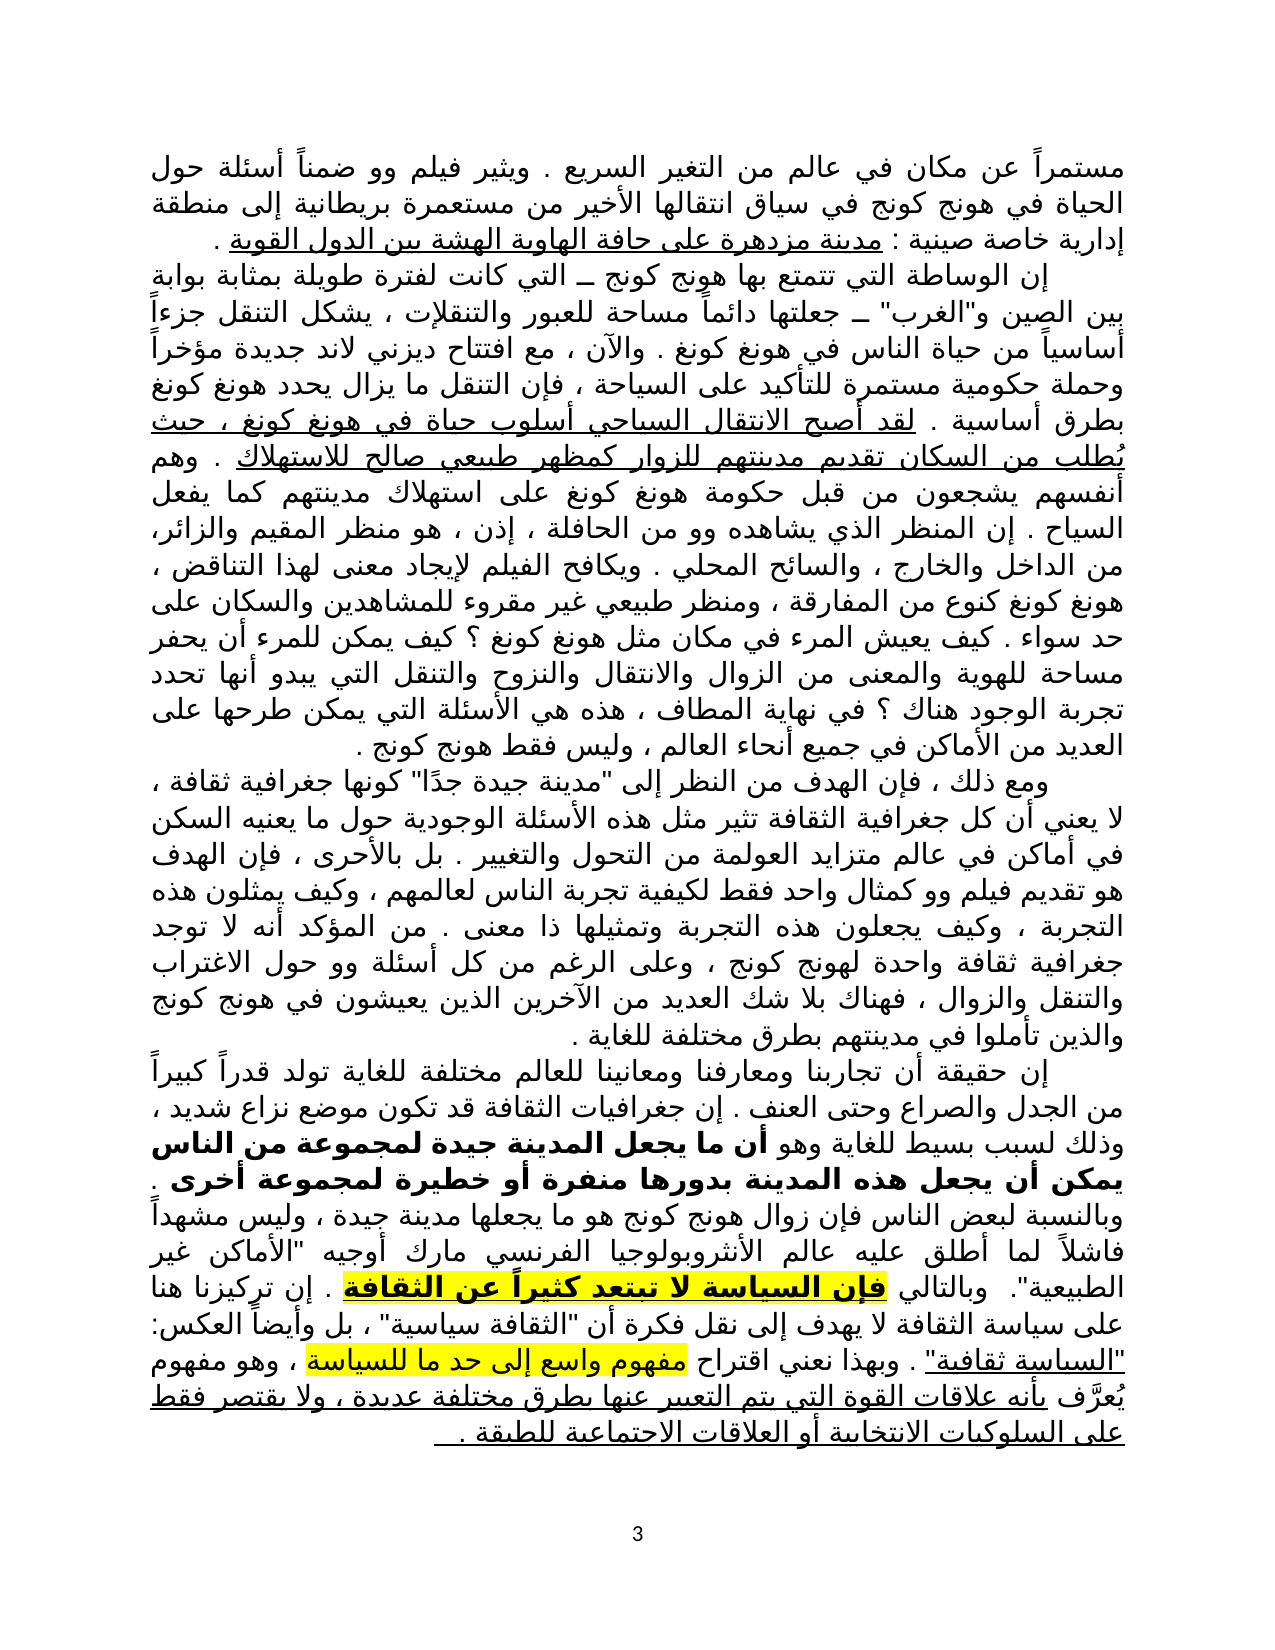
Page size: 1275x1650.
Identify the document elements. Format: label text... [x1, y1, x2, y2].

text إن حقيقة أن تجاربنا ومعارفنا ومعانينا للعالم مختلفة للغاية تولد قدراً كبيراً من الجدل والصراع وحتى العنف . إن جغرافيات الثقافة قد تكون موضع نزاع شديد ، وذلك لسبب بسيط للغاية وهو أن ما يجعل المدينة جيدة لمجموعة من الناس يمكن أن يجعل هذه المدينة بدورها منفرة أو خطيرة لمجموعة أخرى . وبالنسبة لبعض الناس فإن زوال هونج كونج هو ما يجعلها مدينة جيدة ، وليس مشهداً فاشلاً لما أطلق عليه عالم الأنثروبولوجيا الفرنسي مارك أوجيه "الأماكن غير الطبيعية". وبالتالي فإن السياسة لا تبتعد كثيراً عن الثقافة . إن تركيزنا هنا على سياسة الثقافة لا يهدف إلى نقل فكرة أن "الثقافة سياسية" ، بل وأيضاً العكس: "السياسة ثقافية" . وبهذا نعني اقتراح مفهوم واسع إلى حد ما للسياسة ، وهو مفهوم يُعرَّف بأنه علاقات القوة التي يتم التعبير عنها بطرق مختلفة عديدة ، ولا يقتصر فقط على السلوكيات الانتخابية أو العلاقات الاجتماعية للطبقة . [150, 1054, 1125, 1449]
text ومع ذلك ، فإن الهدف من النظر إلى "مدينة جيدة جدًا" كونها جغرافية ثقافة ، لا يعني أن كل جغرافية الثقافة تثير مثل هذه الأسئلة الوجودية حول ما يعنيه السكن في أماكن في عالم متزايد العولمة من التحول والتغيير . بل بالأحرى ، فإن الهدف هو تقديم فيلم وو كمثال واحد فقط لكيفية تجربة الناس لعالمهم ، وكيف يمثلون هذه التجربة ، وكيف يجعلون هذه التجربة وتمثيلها ذا معنى . من المؤكد أنه لا توجد جغرافية ثقافة واحدة لهونج كونج ، وعلى الرغم من كل أسئلة وو حول الاغتراب والتنقل والزوال ، فهناك بلا شك العديد من الآخرين الذين يعيشون في هونج كونج والذين تأملوا في مدينتهم بطرق مختلفة للغاية . [150, 764, 1125, 1051]
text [150, 150, 1125, 256]
text إن الوساطة التي تتمتع بها هونج كونج ــ التي كانت لفترة طويلة بمثابة بوابة بين الصين و"الغرب" ــ جعلتها دائماً مساحة للعبور والتنقلإت ، يشكل التنقل جزءاً أساسياً من حياة الناس في هونغ كونغ . والآن ، مع افتتاح ديزني لاند جديدة مؤخراً وحملة حكومية مستمرة للتأكيد على السياحة ، فإن التنقل ما يزال يحدد هونغ كونغ بطرق أساسية . لقد أصبح الانتقال السياحي أسلوب حياة في هونغ كونغ ، حيث يُطلب من السكان تقديم مدينتهم للزوار كمظهر طبيعي صالح للاستهلاك . وهم أنفسهم يشجعون من قبل حكومة هونغ كونغ على استهلاك مدينتهم كما يفعل السياح . إن المنظر الذي يشاهده وو من الحافلة ، إذن ، هو منظر المقيم والزائر، من الداخل والخارج ، والسائح المحلي . ويكافح الفيلم لإيجاد معنى لهذا التناقض ، هونغ كونغ كنوع من المفارقة ، ومنظر طبيعي غير مقروء للمشاهدين والسكان على حد سواء . كيف يعيش المرء في مكان مثل هونغ كونغ ؟ كيف يمكن للمرء أن يحفر مساحة للهوية والمعنى من الزوال والانتقال والنزوح والتنقل التي يبدو أنها تحدد تجربة الوجود هناك ؟ في نهاية المطاف ، هذه هي الأسئلة التي يمكن طرحها على العديد من الأماكن في جميع أنحاء العالم ، وليس فقط هونج كونج . [150, 258, 1125, 762]
